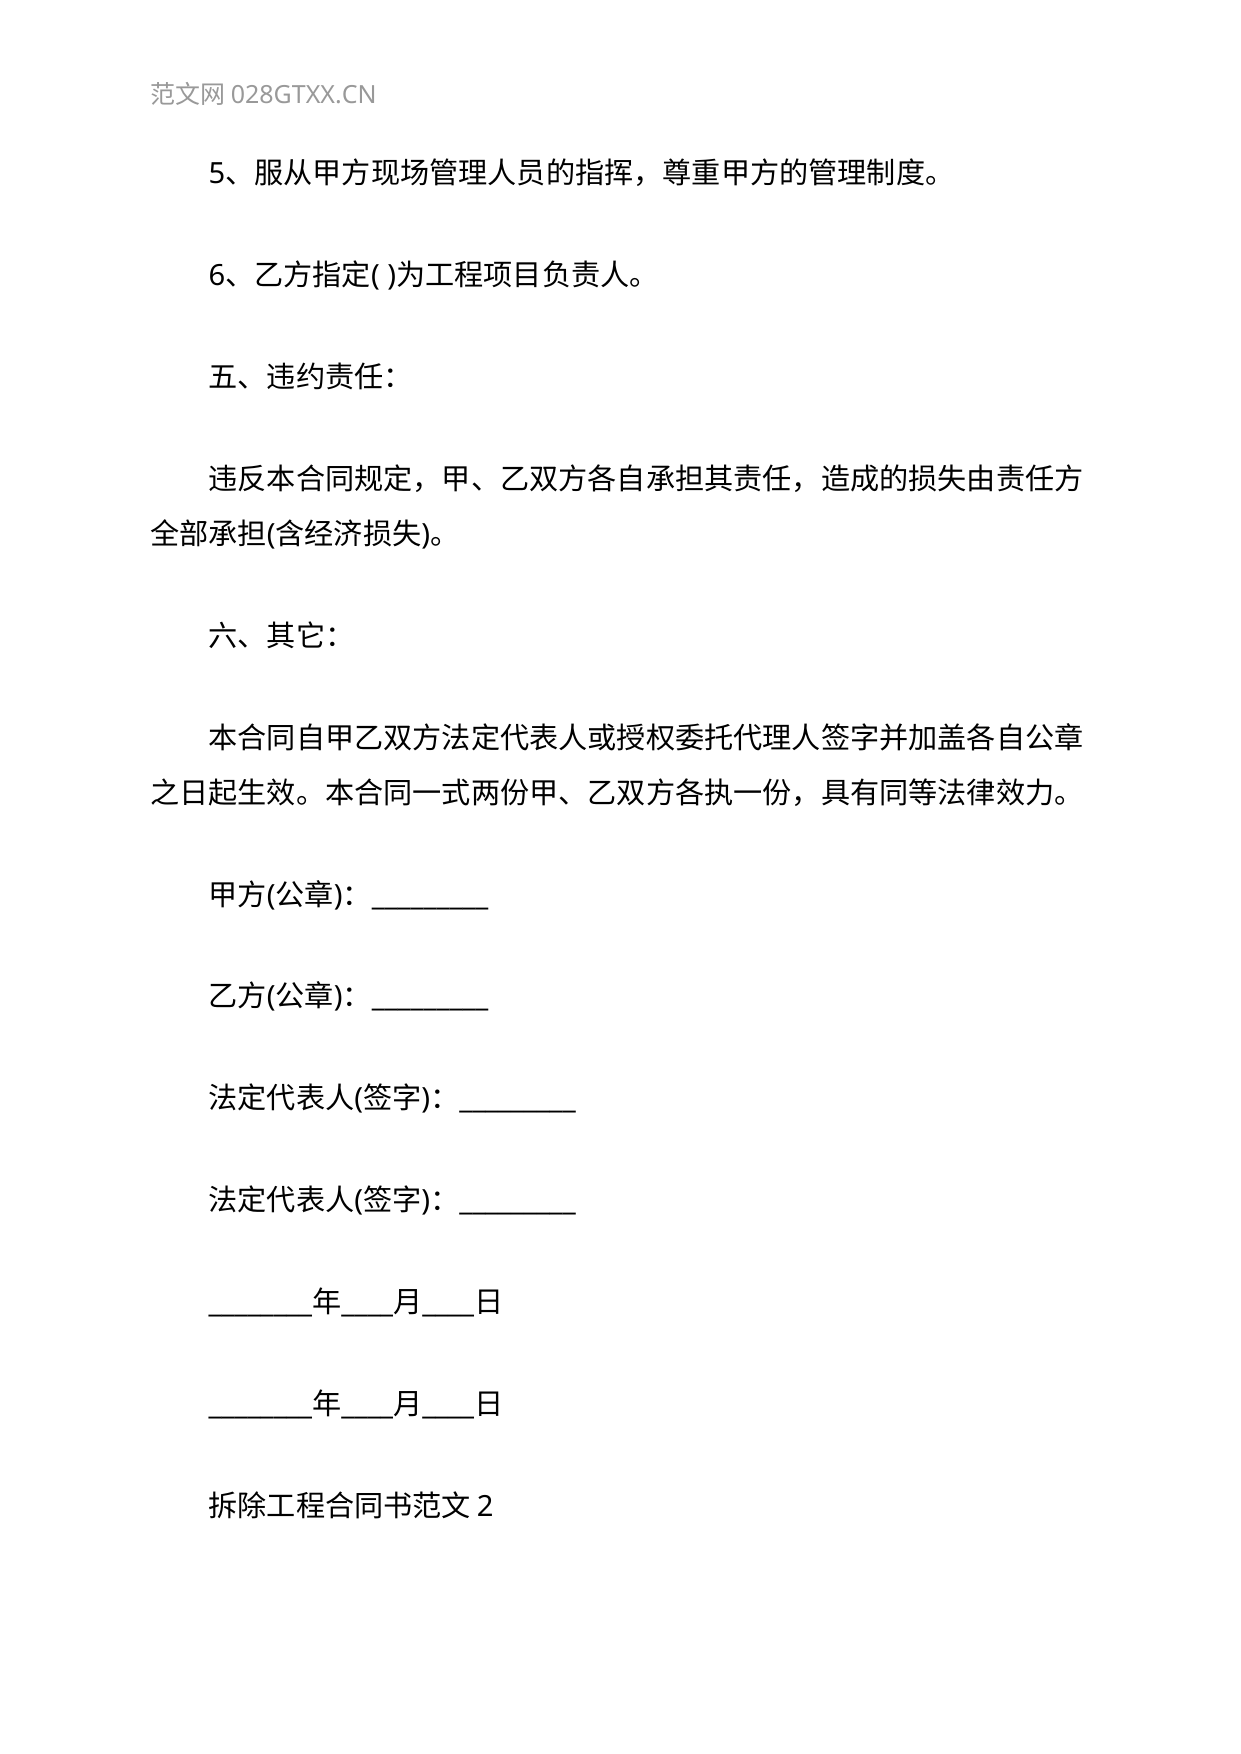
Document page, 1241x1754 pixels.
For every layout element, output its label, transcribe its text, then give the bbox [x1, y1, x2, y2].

text 拆除工程合同书范文2 [150, 1483, 1090, 1525]
text 5、服从甲方现场管理人员的指挥，尊重甲方的管理制度。 [150, 150, 1090, 192]
text 甲方(公章)：_________ [150, 871, 1090, 913]
text 六、其它： [150, 613, 1090, 655]
text 6、乙方指定( )为工程项目负责人。 [150, 252, 1090, 294]
text 乙方(公章)：_________ [150, 973, 1090, 1015]
text 本合同自甲乙双方法定代表人或授权委托代理人签字并加盖各自公章之日起生效。本合同一式两份甲、乙双方各执一份，具有同等法律效力。 [150, 714, 1090, 812]
text 违反本合同规定，甲、乙双方各自承担其责任，造成的损失由责任方全部承担(含经济损失)。 [150, 456, 1090, 553]
text ________年____月____日 [150, 1381, 1090, 1423]
text 法定代表人(签字)：_________ [150, 1177, 1090, 1219]
text ________年____月____日 [150, 1279, 1090, 1321]
text 五、违约责任： [150, 354, 1090, 396]
text 法定代表人(签字)：_________ [150, 1075, 1090, 1117]
